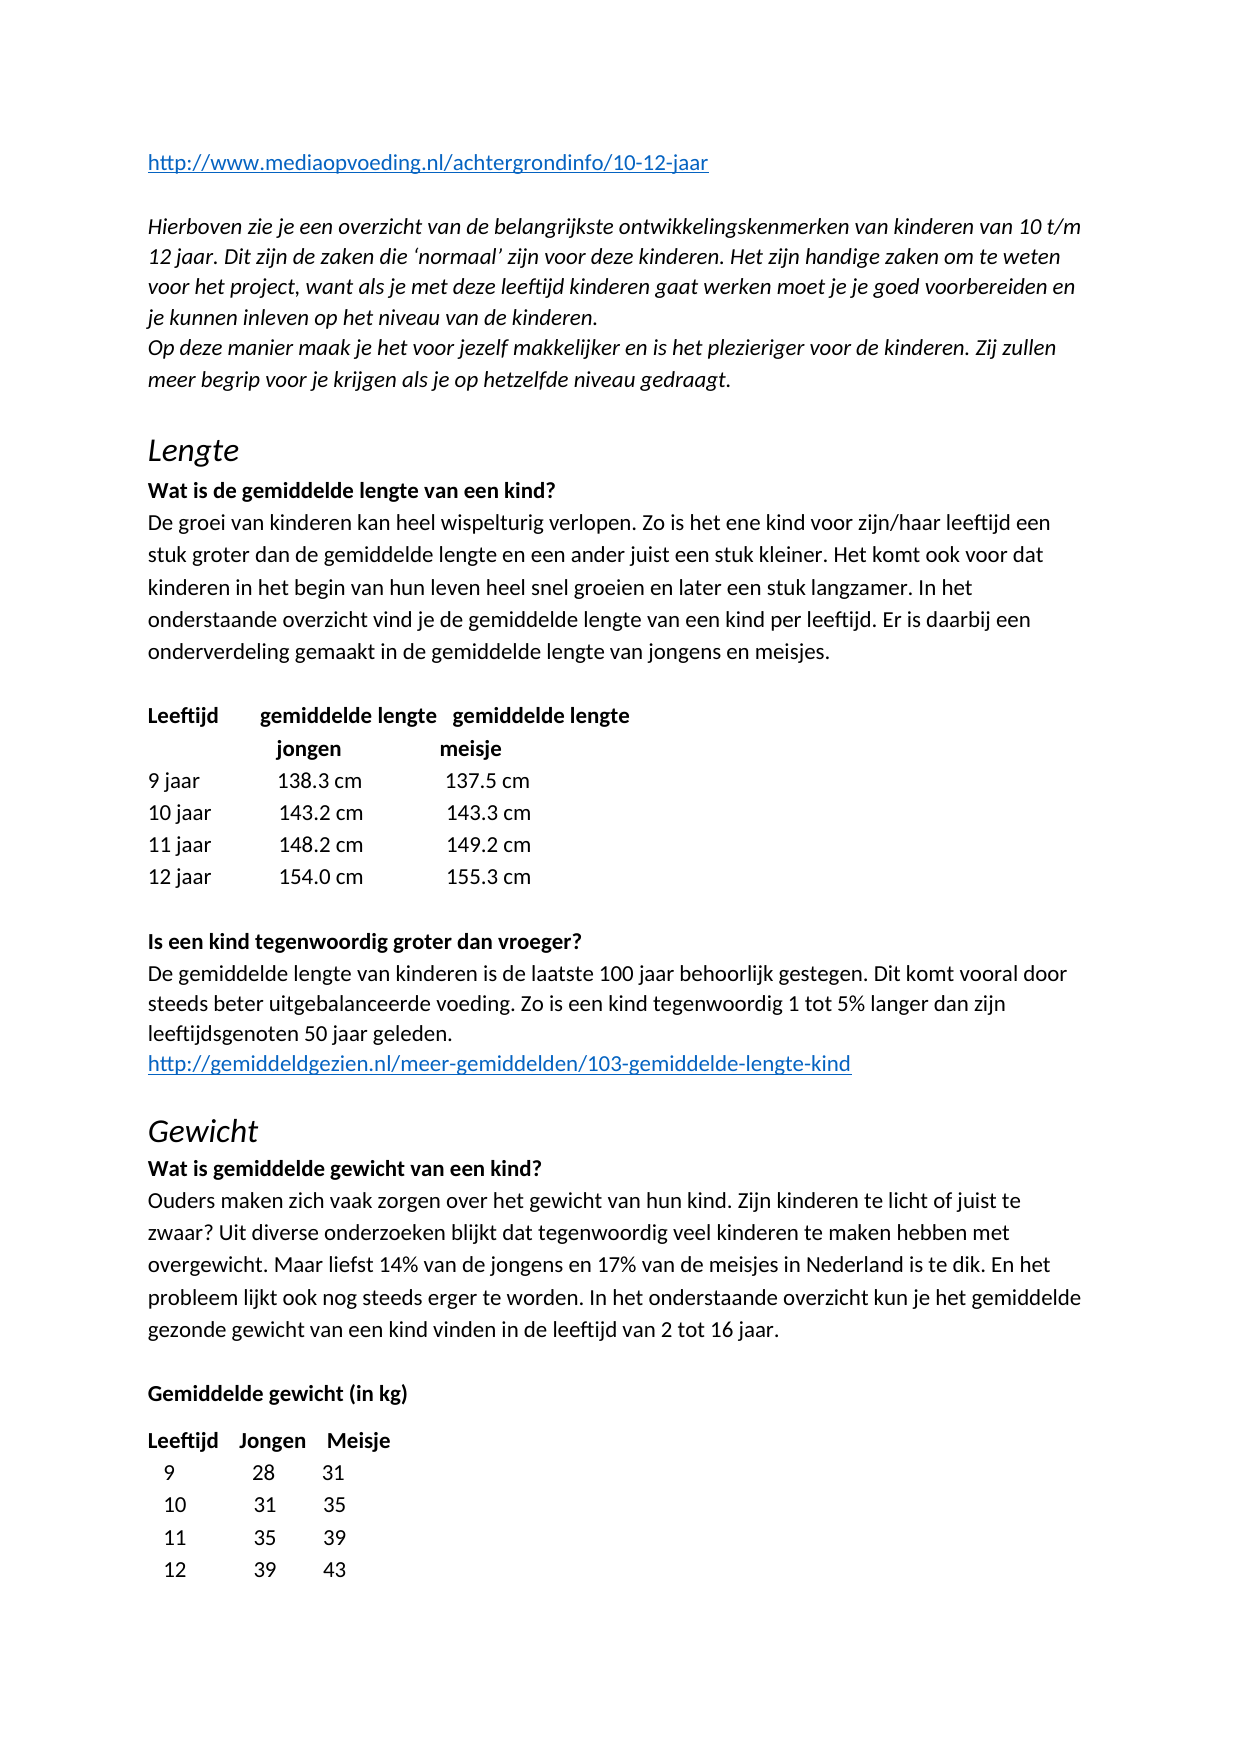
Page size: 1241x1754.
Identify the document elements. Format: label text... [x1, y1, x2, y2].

text Wat is gemiddelde gewicht van een kind? [148, 1154, 1093, 1182]
text Op deze manier maak je het voor jezelf makkelijker en is het plezieriger voor de kinderen. Zij zullen meer begrip voor je krijgen als je op hetzelfde niveau gedraagt. [148, 333, 1093, 393]
text Lengte [148, 429, 1093, 470]
text Wat is de gemiddelde lengte van een kind? [148, 476, 1093, 504]
text 12 39 43 [148, 1555, 1093, 1583]
text Hierboven zie je een overzicht van de belangrijkste ontwikkelingskenmerken van kinderen van 10 t/m 12 jaar. Dit zijn de zaken die ‘normaal’ zijn voor deze kinderen. Het zijn handige zaken om te weten voor het project, want als je met deze leeftijd kinderen gaat werken moet je je goed voorbereiden en je kunnen inleven op het niveau van de kinderen. [148, 212, 1093, 331]
text 9 28 31 [148, 1458, 1093, 1486]
text Gewicht [148, 1110, 1093, 1151]
text http://www.mediaopvoeding.nl/achtergrondinfo/10-12-jaar [148, 148, 1093, 176]
text 12 jaar 154.0 cm 155.3 cm [148, 862, 1093, 890]
text Is een kind tegenwoordig groter dan vroeger? [148, 927, 1093, 955]
text 11 jaar 148.2 cm 149.2 cm [148, 830, 1093, 858]
text http://gemiddeldgezien.nl/meer-gemiddelden/103-gemiddelde-lengte-kind [148, 1049, 1093, 1078]
text jongen meisje [148, 734, 1093, 762]
text Leeftijd Jongen Meisje [148, 1426, 1093, 1454]
text 10 31 35 [148, 1491, 1093, 1518]
text 10 jaar 143.2 cm 143.3 cm [148, 798, 1093, 826]
text Leeftijd gemiddelde lengte gemiddelde lengte [148, 701, 1093, 729]
text 11 35 39 [148, 1523, 1093, 1551]
text Gemiddelde gewicht (in kg) [148, 1379, 1093, 1407]
text 9 jaar 138.3 cm 137.5 cm [148, 766, 1093, 794]
text De gemiddelde lengte van kinderen is de laatste 100 jaar behoorlijk gestegen. Dit komt vooral door steeds beter uitgebalanceerde voeding. Zo is een kind tegenwoordig 1 tot 5% langer dan zijn leeftijdsgenoten 50 jaar geleden. [148, 959, 1093, 1047]
text Ouders maken zich vaak zorgen over het gewicht van hun kind. Zijn kinderen te licht of juist te zwaar? Uit diverse onderzoeken blijkt dat tegenwoordig veel kinderen te maken hebben met overgewicht. Maar liefst 14% van de jongens en 17% van de meisjes in Nederland is te dik. En het probleem lijkt ook nog steeds erger te worden. In het onderstaande overzicht kun je het gemiddelde gezonde gewicht van een kind vinden in de leeftijd van 2 tot 16 jaar. [148, 1186, 1093, 1343]
text De groei van kinderen kan heel wispelturig verlopen. Zo is het ene kind voor zijn/haar leeftijd een stuk groter dan de gemiddelde lengte en een ander juist een stuk kleiner. Het komt ook voor dat kinderen in het begin van hun leven heel snel groeien en later een stuk langzamer. In het onderstaande overzicht vind je de gemiddelde lengte van een kind per leeftijd. Er is daarbij een onderverdeling gemaakt in de gemiddelde lengte van jongens en meisjes. [148, 508, 1093, 665]
